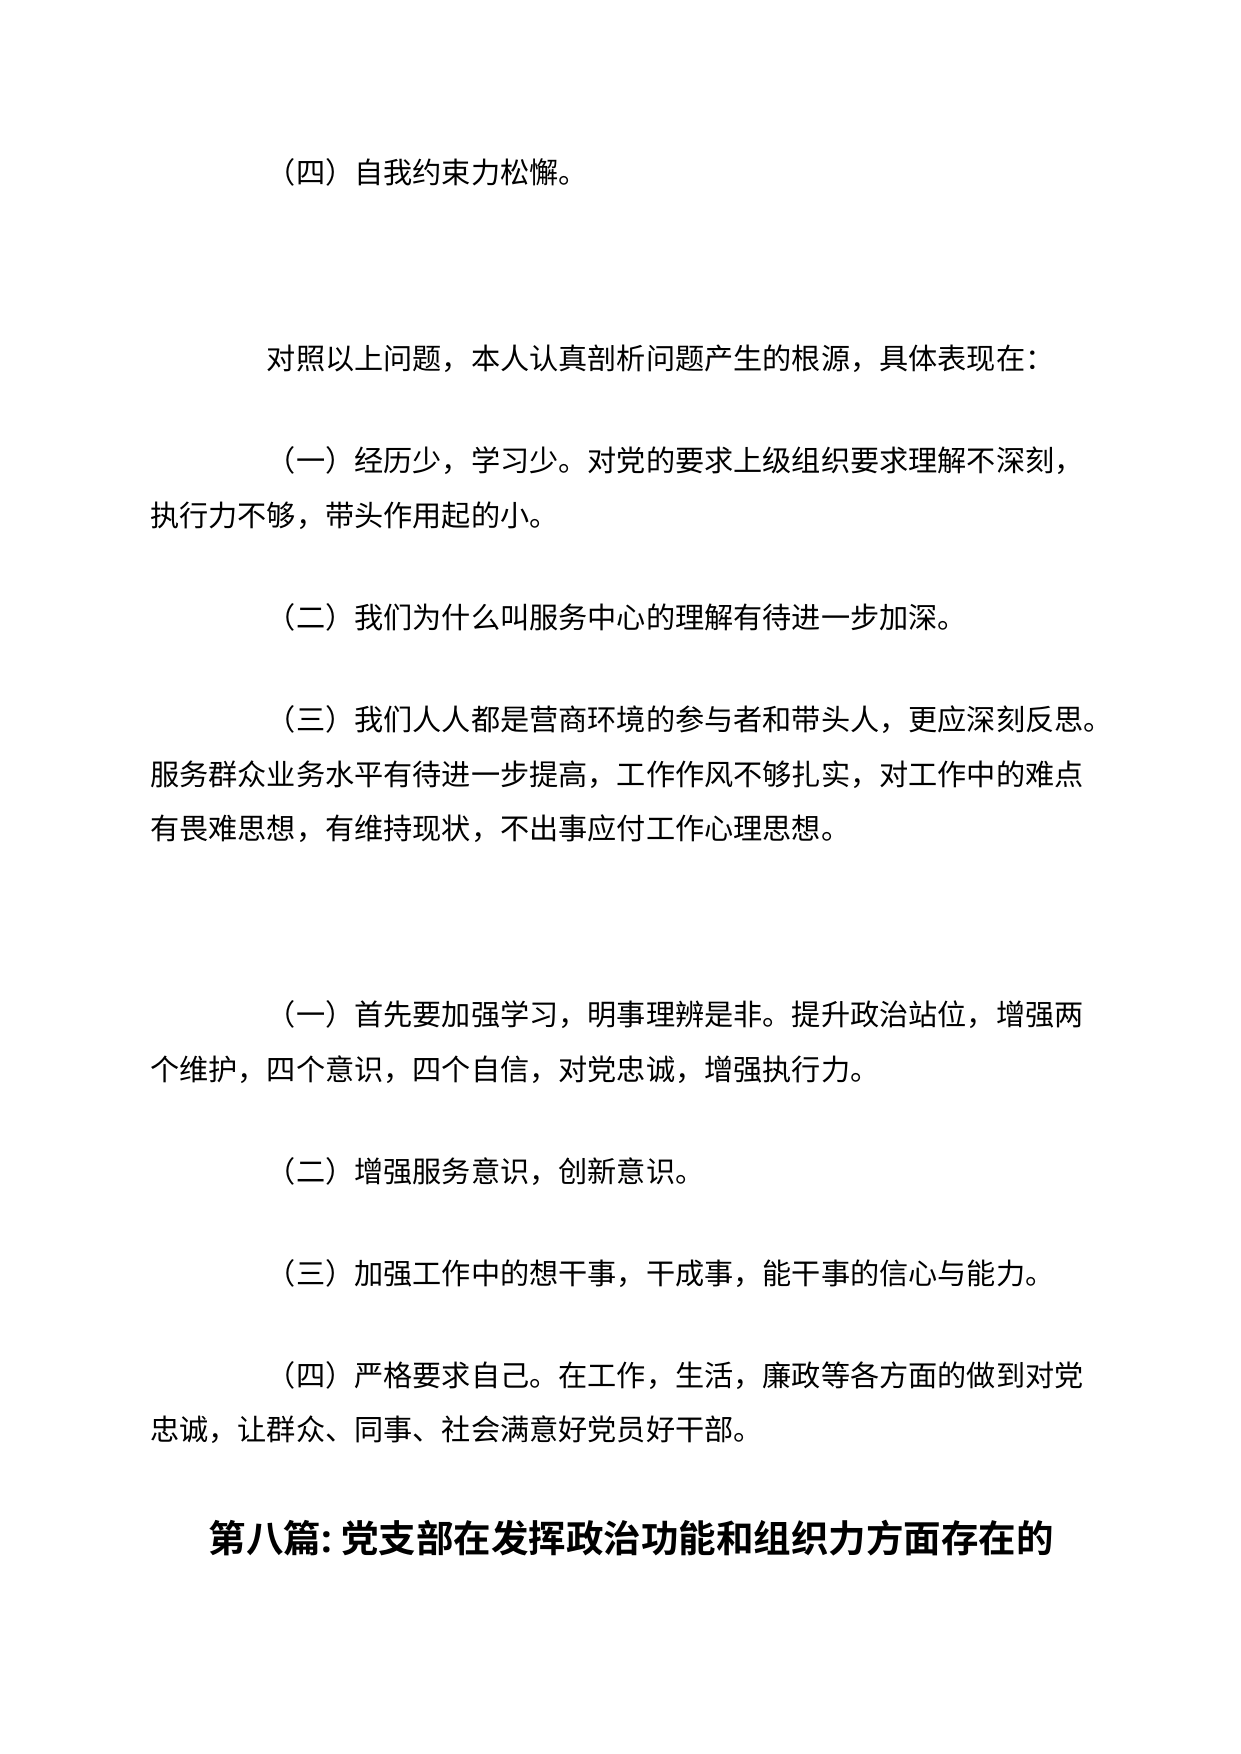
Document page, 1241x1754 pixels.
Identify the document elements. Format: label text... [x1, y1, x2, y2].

text （三）我们人人都是营商环境的参与者和带头人，更应深刻反思。服务群众业务水平有待进一步提高，工作作风不够扎实，对工作中的难点有畏难思想，有维持现状，不出事应付工作心理思想。 [150, 696, 1090, 848]
text （四）自我约束力松懈。 [150, 150, 1090, 192]
text （一）首先要加强学习，明事理辨是非。提升政治站位，增强两个维护，四个意识，四个自信，对党忠诚，增强执行力。 [150, 992, 1090, 1089]
text （一）经历少，学习少。对党的要求上级组织要求理解不深刻，执行力不够，带头作用起的小。 [150, 438, 1090, 535]
text （三）加强工作中的想干事，干成事，能干事的信心与能力。 [150, 1250, 1090, 1293]
text 对照以上问题，本人认真剖析问题产生的根源，具体表现在： [150, 336, 1090, 378]
text （二）增强服务意识，创新意识。 [150, 1148, 1090, 1191]
text （二）我们为什么叫服务中心的理解有待进一步加深。 [150, 594, 1090, 637]
text （四）严格要求自己。在工作，生活，廉政等各方面的做到对党忠诚，让群众、同事、社会满意好党员好干部。 [150, 1352, 1090, 1449]
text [150, 1509, 1090, 1563]
